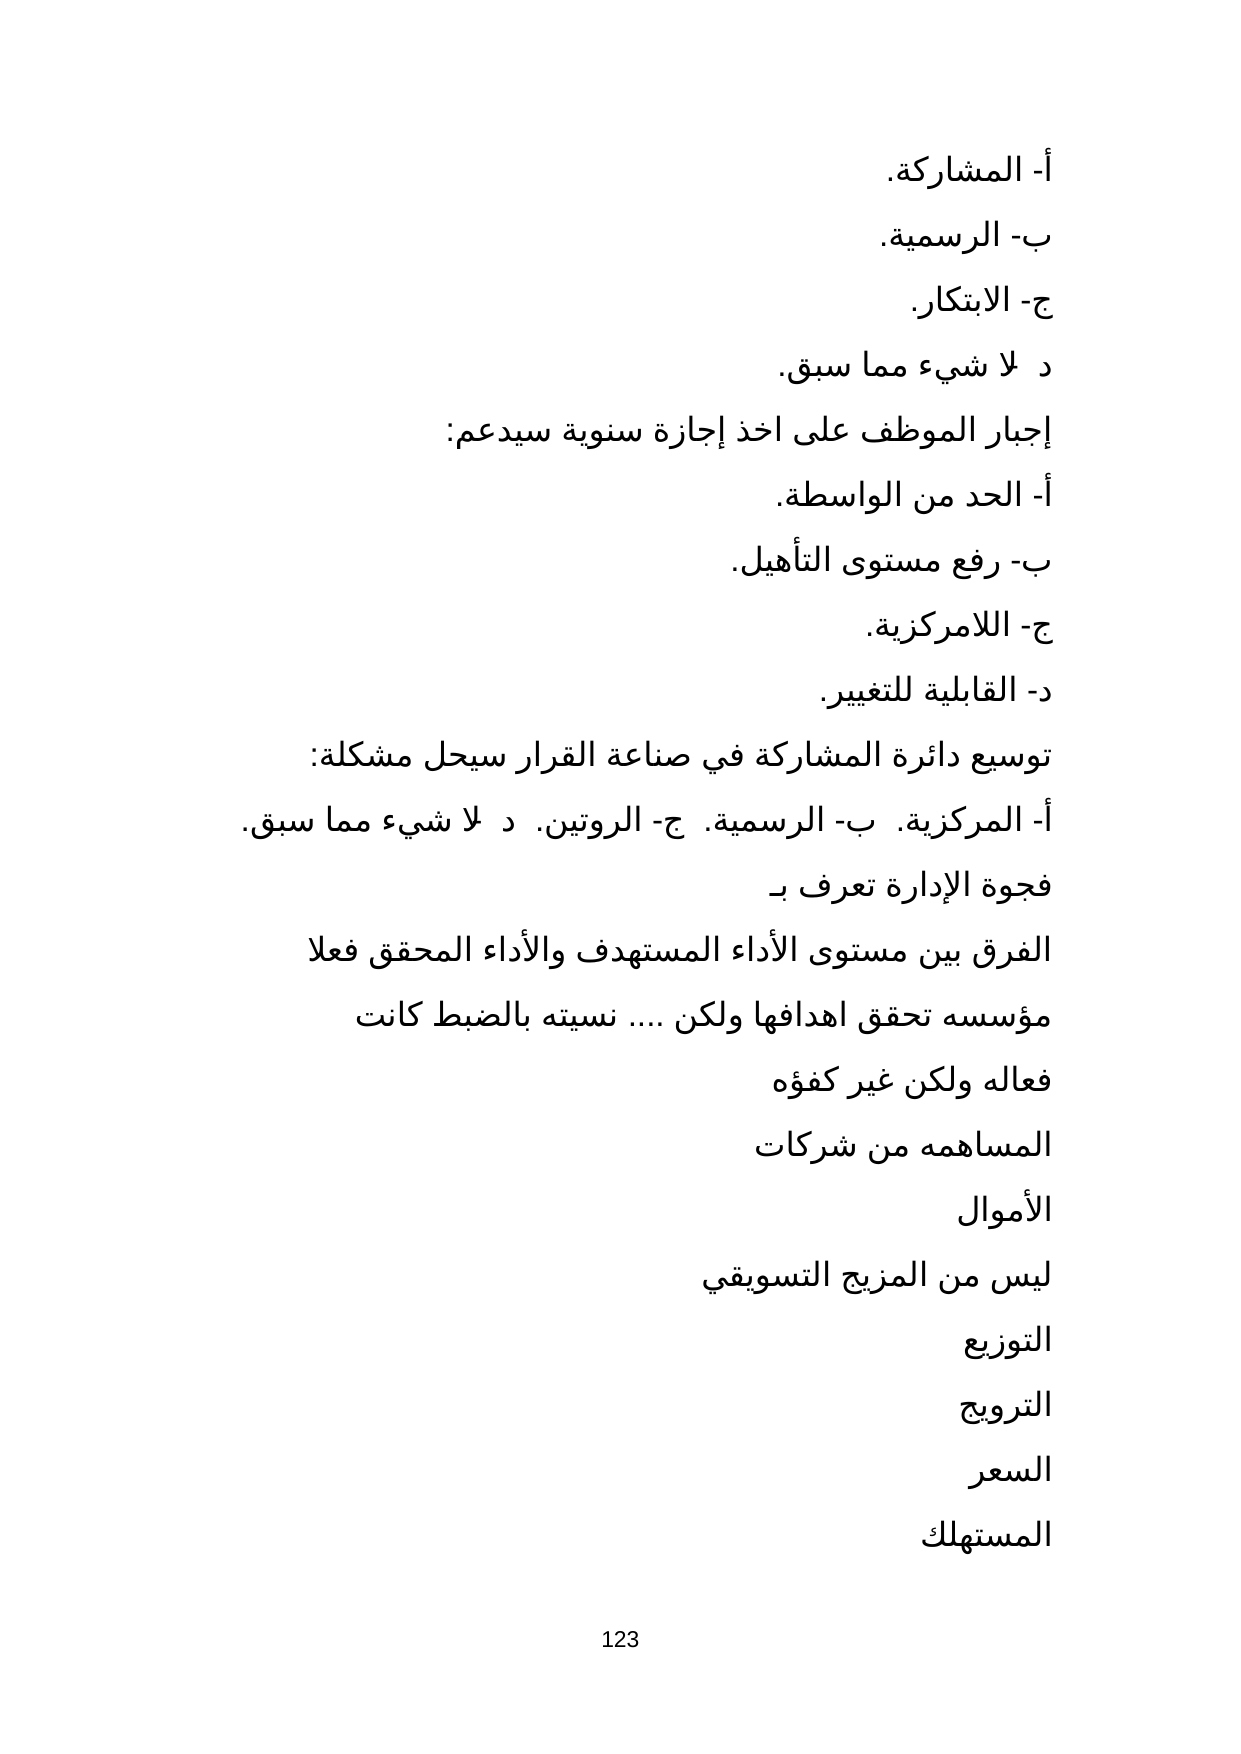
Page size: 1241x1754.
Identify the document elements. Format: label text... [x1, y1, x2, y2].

text مؤسسه تحقق اهدافها ولكن .... نسيته بالضبط كانت [187, 995, 1053, 1033]
text الترويج [187, 1385, 1053, 1423]
text توسيع دائرة المشاركة في صناعة القرار سيحل مشكلة: [187, 735, 1053, 773]
text ج- اللامركزية. [187, 605, 1053, 643]
text فعاله ولكن غير كفؤه [187, 1060, 1053, 1098]
text المساهمه من شركات [187, 1125, 1053, 1163]
text المستهلك [187, 1515, 1053, 1553]
text إجبار الموظف على اخذ إجازة سنوية سيدعم: [187, 410, 1053, 448]
text الفرق بين مستوى الأداء المستهدف والأداء المحقق فعلا [187, 930, 1053, 968]
text ب- رفع مستوى التأهيل. [187, 540, 1053, 578]
text السعر [187, 1450, 1053, 1488]
text ليس من المزيج التسويقي [187, 1255, 1053, 1293]
text أ- المركزية. ب- الرسمية. ج- الروتين. د- لا شيء مما سبق. [187, 800, 1053, 838]
text أ- المشاركة. [187, 150, 1053, 188]
text فجوة الإدارة تعرف بـ [187, 865, 1053, 903]
text أ- الحد من الواسطة. [187, 475, 1053, 513]
text د- لا شيء مما سبق. [187, 345, 1053, 383]
text ب- الرسمية. [187, 215, 1053, 253]
text د- القابلية للتغيير. [187, 670, 1053, 708]
text التوزيع [187, 1320, 1053, 1358]
text الأموال [187, 1190, 1053, 1228]
text ج- الابتكار. [187, 280, 1053, 318]
